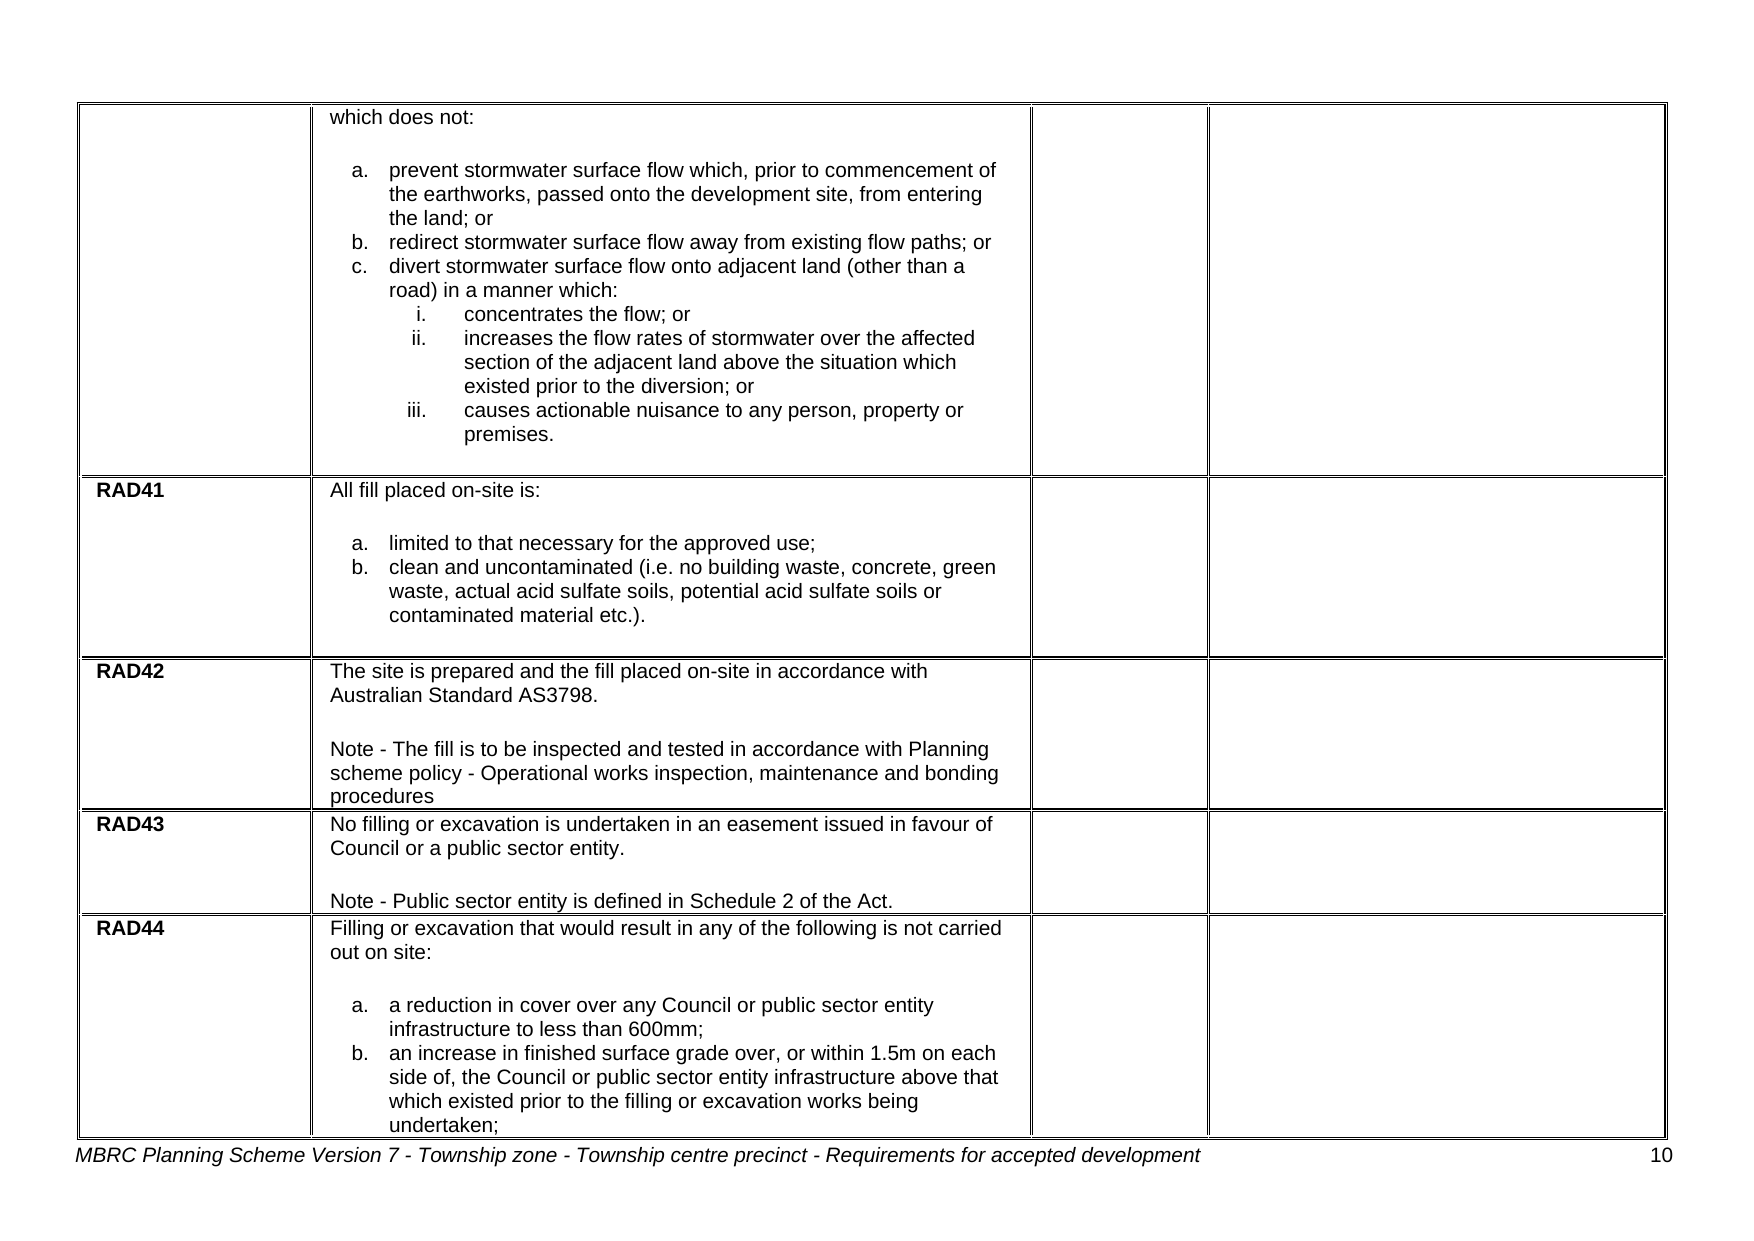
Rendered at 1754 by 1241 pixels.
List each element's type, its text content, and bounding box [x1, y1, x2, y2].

table_cell No filling or excavation is undertaken in an easement issued in favour of Council or a public sector entity. Note - Public sector entity is defined in Schedule 2 of the Act. [313, 812, 1030, 913]
table_cell The site is prepared and the fill placed on-site in accordance with Australian Standard AS3798. Note - The fill is to be inspected and tested in accordance with Planning scheme policy - Operational works inspection, maintenance and bonding procedures [313, 660, 1030, 808]
table_cell RAD44 [78, 913, 312, 1137]
table_cell [1033, 478, 1207, 656]
table_cell RAD43 [80, 808, 310, 913]
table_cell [312, 105, 1032, 475]
table_cell [1033, 660, 1207, 808]
table_cell RAD40 [80, 105, 312, 475]
table_cell [1033, 812, 1207, 913]
table_cell [1032, 105, 1208, 475]
table_cell RAD42 [80, 656, 310, 808]
table_cell RAD41 [78, 475, 312, 656]
table_cell [1209, 105, 1664, 475]
table_cell All fill placed on-site is: limited to that necessary for the approved use; clean and uncontaminated (i.e. no building waste, concrete, green waste, actual acid sulfate soils, potential acid sulfate soils or contaminated material etc.). [313, 478, 1030, 656]
table_cell [1209, 913, 1666, 1137]
table_cell [1209, 475, 1666, 656]
table_cell [1210, 808, 1665, 913]
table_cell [312, 916, 1032, 1137]
table_cell [1032, 916, 1208, 1137]
table_cell [1210, 656, 1665, 808]
